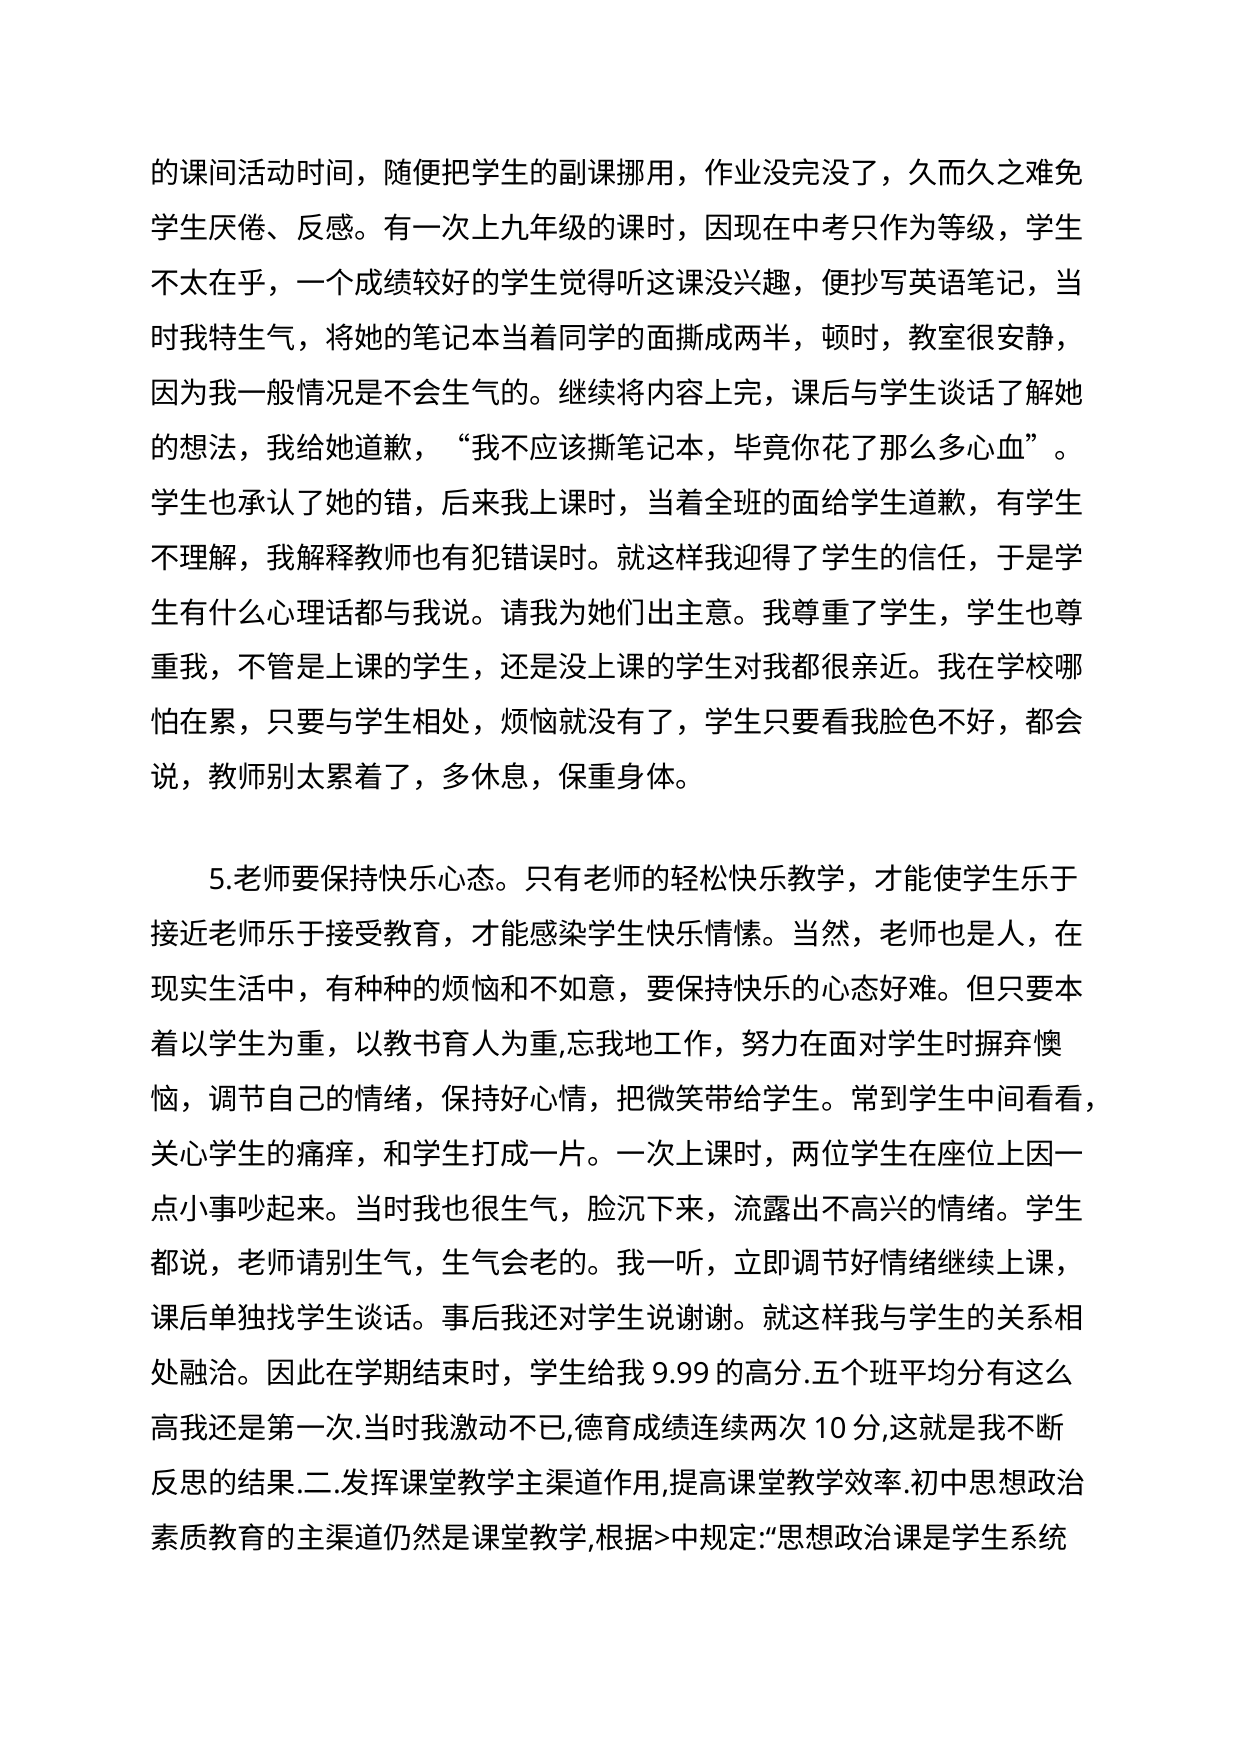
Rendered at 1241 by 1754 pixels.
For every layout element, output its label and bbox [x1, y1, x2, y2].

text [150, 150, 1090, 796]
text [150, 856, 1090, 1557]
